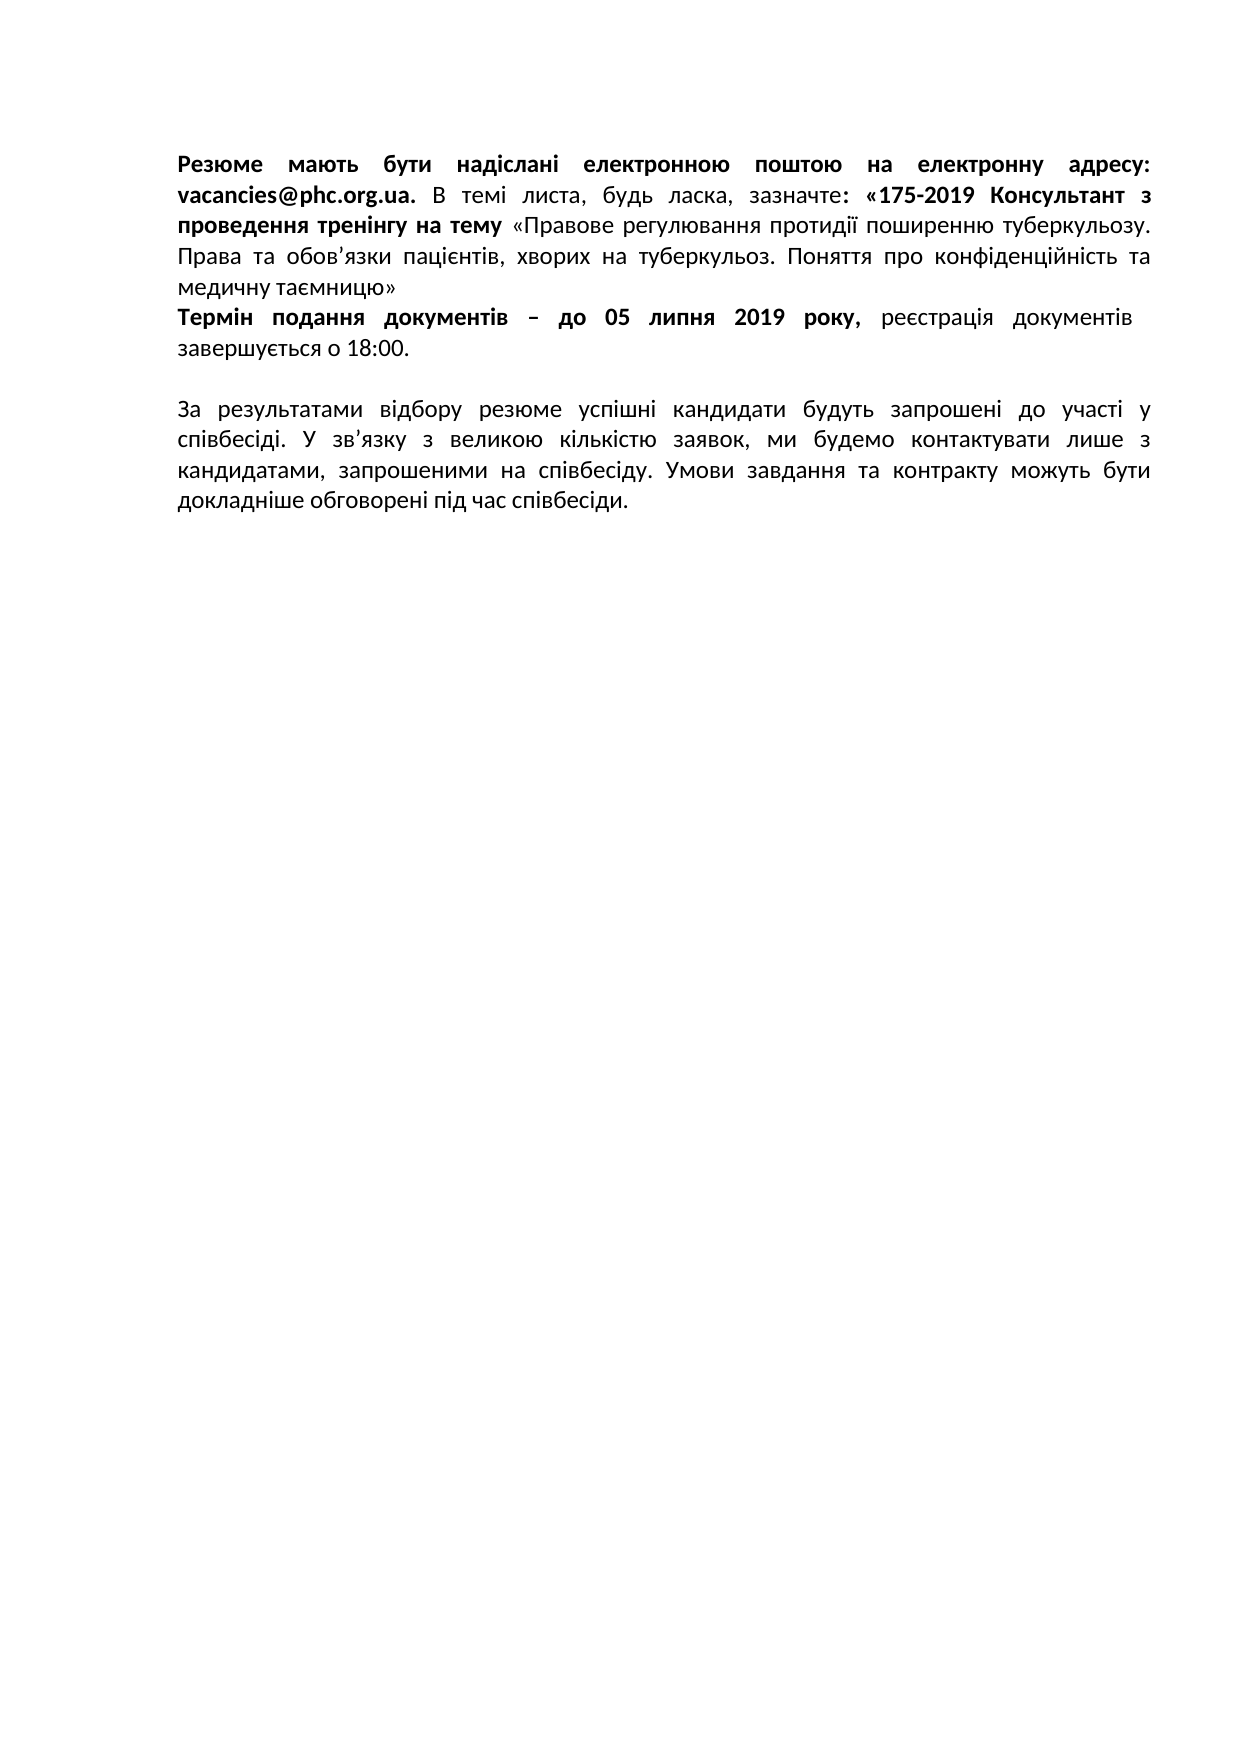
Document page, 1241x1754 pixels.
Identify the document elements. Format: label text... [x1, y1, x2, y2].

text Термін подання документів – до 05 липня 2019 року, реєстрація документів завершується о 18:00. [177, 301, 1152, 362]
text За результатами відбору резюме успішні кандидати будуть запрошені до участі у співбесіді. У зв’язку з великою кількістю заявок, ми будемо контактувати лише з кандидатами, запрошеними на співбесіду. Умови завдання та контракту можуть бути докладніше обговорені під час співбесіди. [177, 393, 1152, 515]
text Резюме мають бути надіслані електронною поштою на електронну адресу: vacancies@phc.org.ua. В темі листа, будь ласка, зазначте: «175-2019 Консультант з проведення тренінгу на тему «Правове регулювання протидії поширенню туберкульозу. Права та обов’язки пацієнтів, хворих на туберкульоз. Поняття про конфіденційність та медичну таємницю» [177, 149, 1152, 301]
